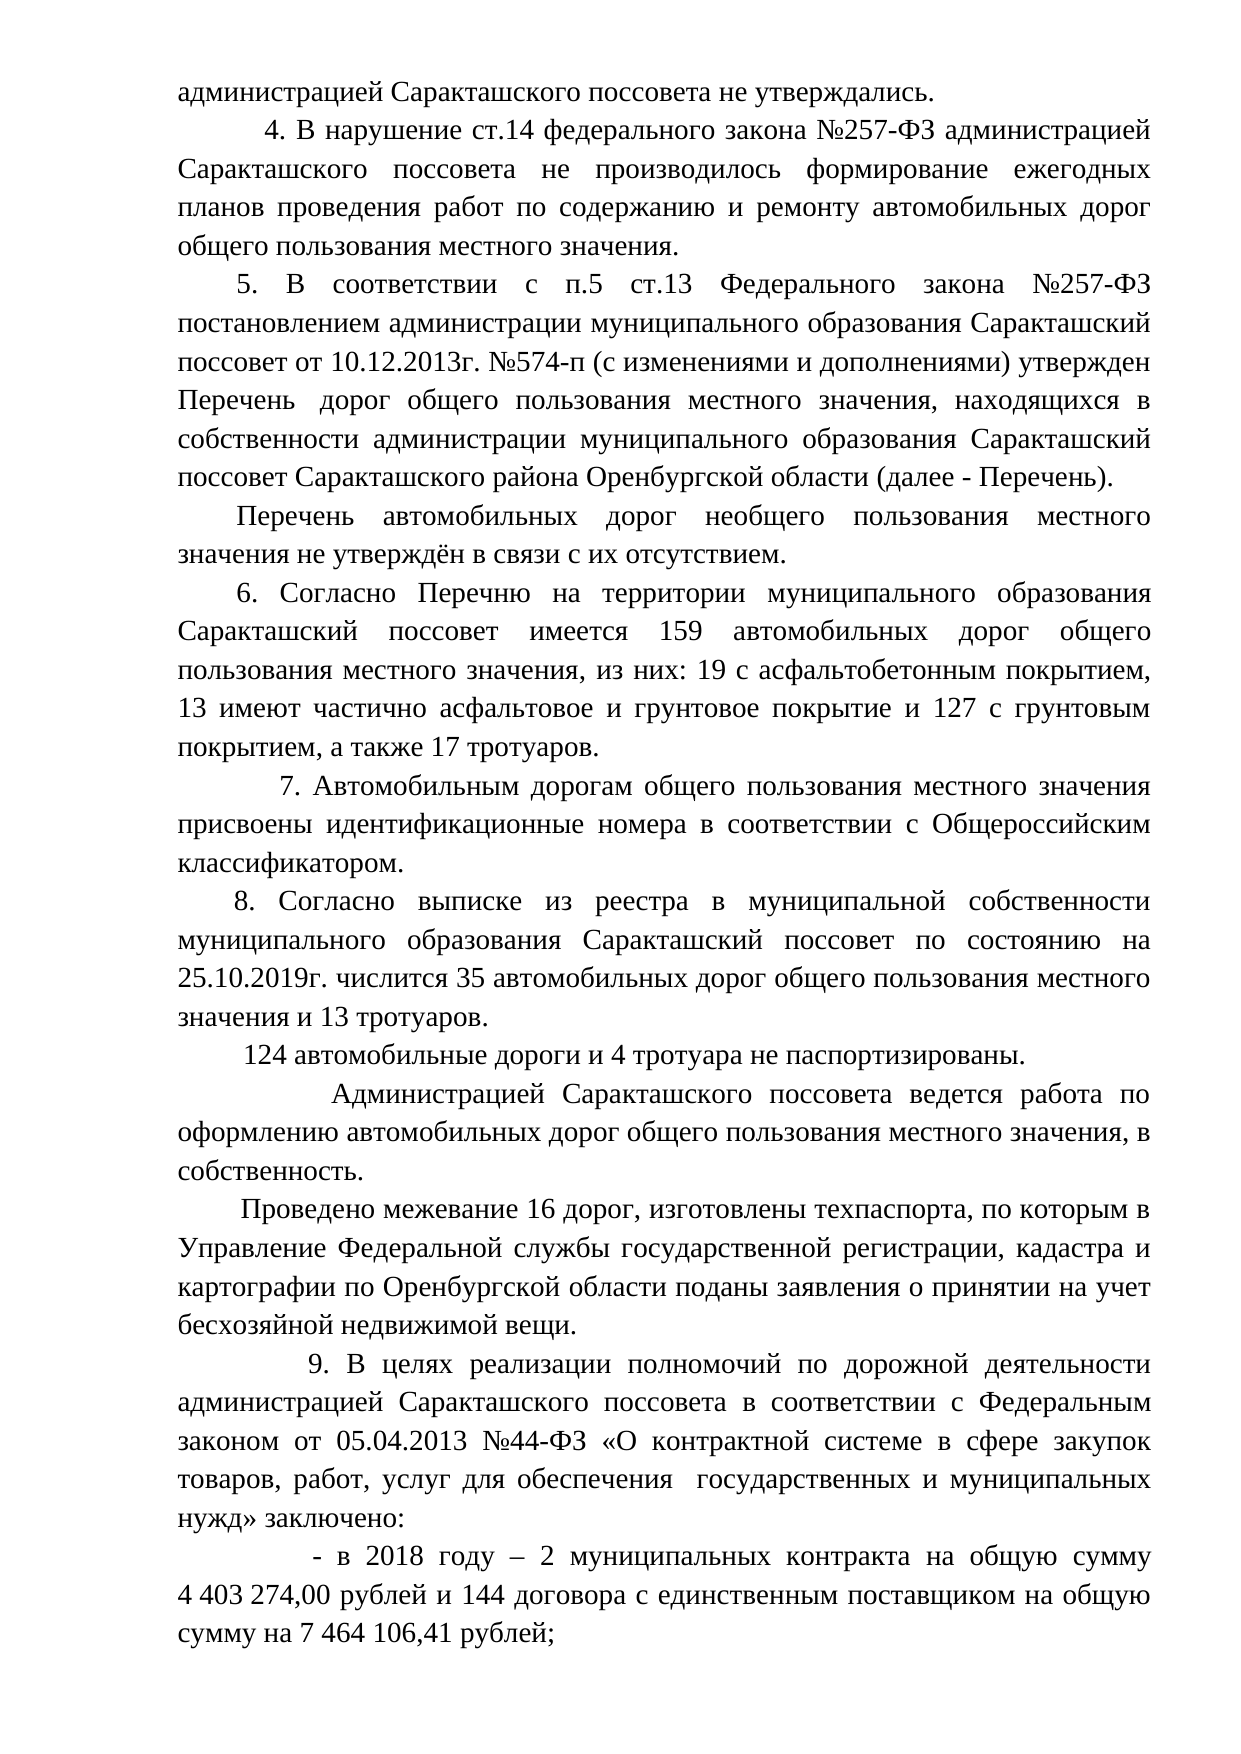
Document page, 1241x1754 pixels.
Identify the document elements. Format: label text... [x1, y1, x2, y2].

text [177, 74, 1152, 107]
text 9. В целях реализации полномочий по дорожной деятельности администрацией Саракташского поссовета в соответствии с Федеральным законом от 05.04.2013 №44-ФЗ «О контрактной системе в сфере закупок товаров, работ, услуг для обеспечения государственных и муниципальных нужд» заключено: [177, 1346, 1152, 1533]
text Перечень автомобильных дорог необщего пользования местного значения не утверждён в связи с их отсутствием. [177, 498, 1152, 570]
text 8. Согласно выписке из реестра в муниципальной собственности муниципального образования Саракташский поссовет по состоянию на 25.10.2019г. числится 35 автомобильных дорог общего пользования местного значения и 13 тротуаров. [177, 883, 1152, 1032]
text Проведено межевание 16 дорог, изготовлены техпаспорта, по которым в Управление Федеральной службы государственной регистрации, кадастра и картографии по Оренбургской области поданы заявления о принятии на учет бесхозяйной недвижимой вещи. [177, 1192, 1152, 1341]
text 4. В нарушение ст.14 федерального закона №257-ФЗ администрацией Саракташского поссовета не производилось формирование ежегодных планов проведения работ по содержанию и ремонту автомобильных дорог общего пользования местного значения. [177, 112, 1152, 262]
text 124 автомобильные дороги и 4 тротуара не паспортизированы. [177, 1037, 1152, 1071]
text - в 2018 году – 2 муниципальных контракта на общую сумму 4 403 274,00 рублей и 144 договора с единственным поставщиком на общую сумму на 7 464 106,41 рублей; [177, 1538, 1152, 1649]
text 5. В соответствии с п.5 ст.13 Федерального закона №257-ФЗ постановлением администрации муниципального образования Саракташский поссовет от 10.12.2013г. №574-п (с изменениями и дополнениями) утвержден Перечень дорог общего пользования местного значения, находящихся в собственности администрации муниципального образования Саракташский поссовет Саракташского района Оренбургской области (далее - Перечень). [177, 267, 1152, 493]
text 7. Автомобильным дорогам общего пользования местного значения присвоены идентификационные номера в соответствии с Общероссийским классификатором. [177, 768, 1152, 878]
text 6. Согласно Перечню на территории муниципального образования Саракташский поссовет имеется 159 автомобильных дорог общего пользования местного значения, из них: 19 с асфальтобетонным покрытием, 13 имеют частично асфальтовое и грунтовое покрытие и 127 с грунтовым покрытием, а также 17 тротуаров. [177, 575, 1152, 763]
text Администрацией Саракташского поссовета ведется работа по оформлению автомобильных дорог общего пользования местного значения, в собственность. [177, 1076, 1152, 1187]
